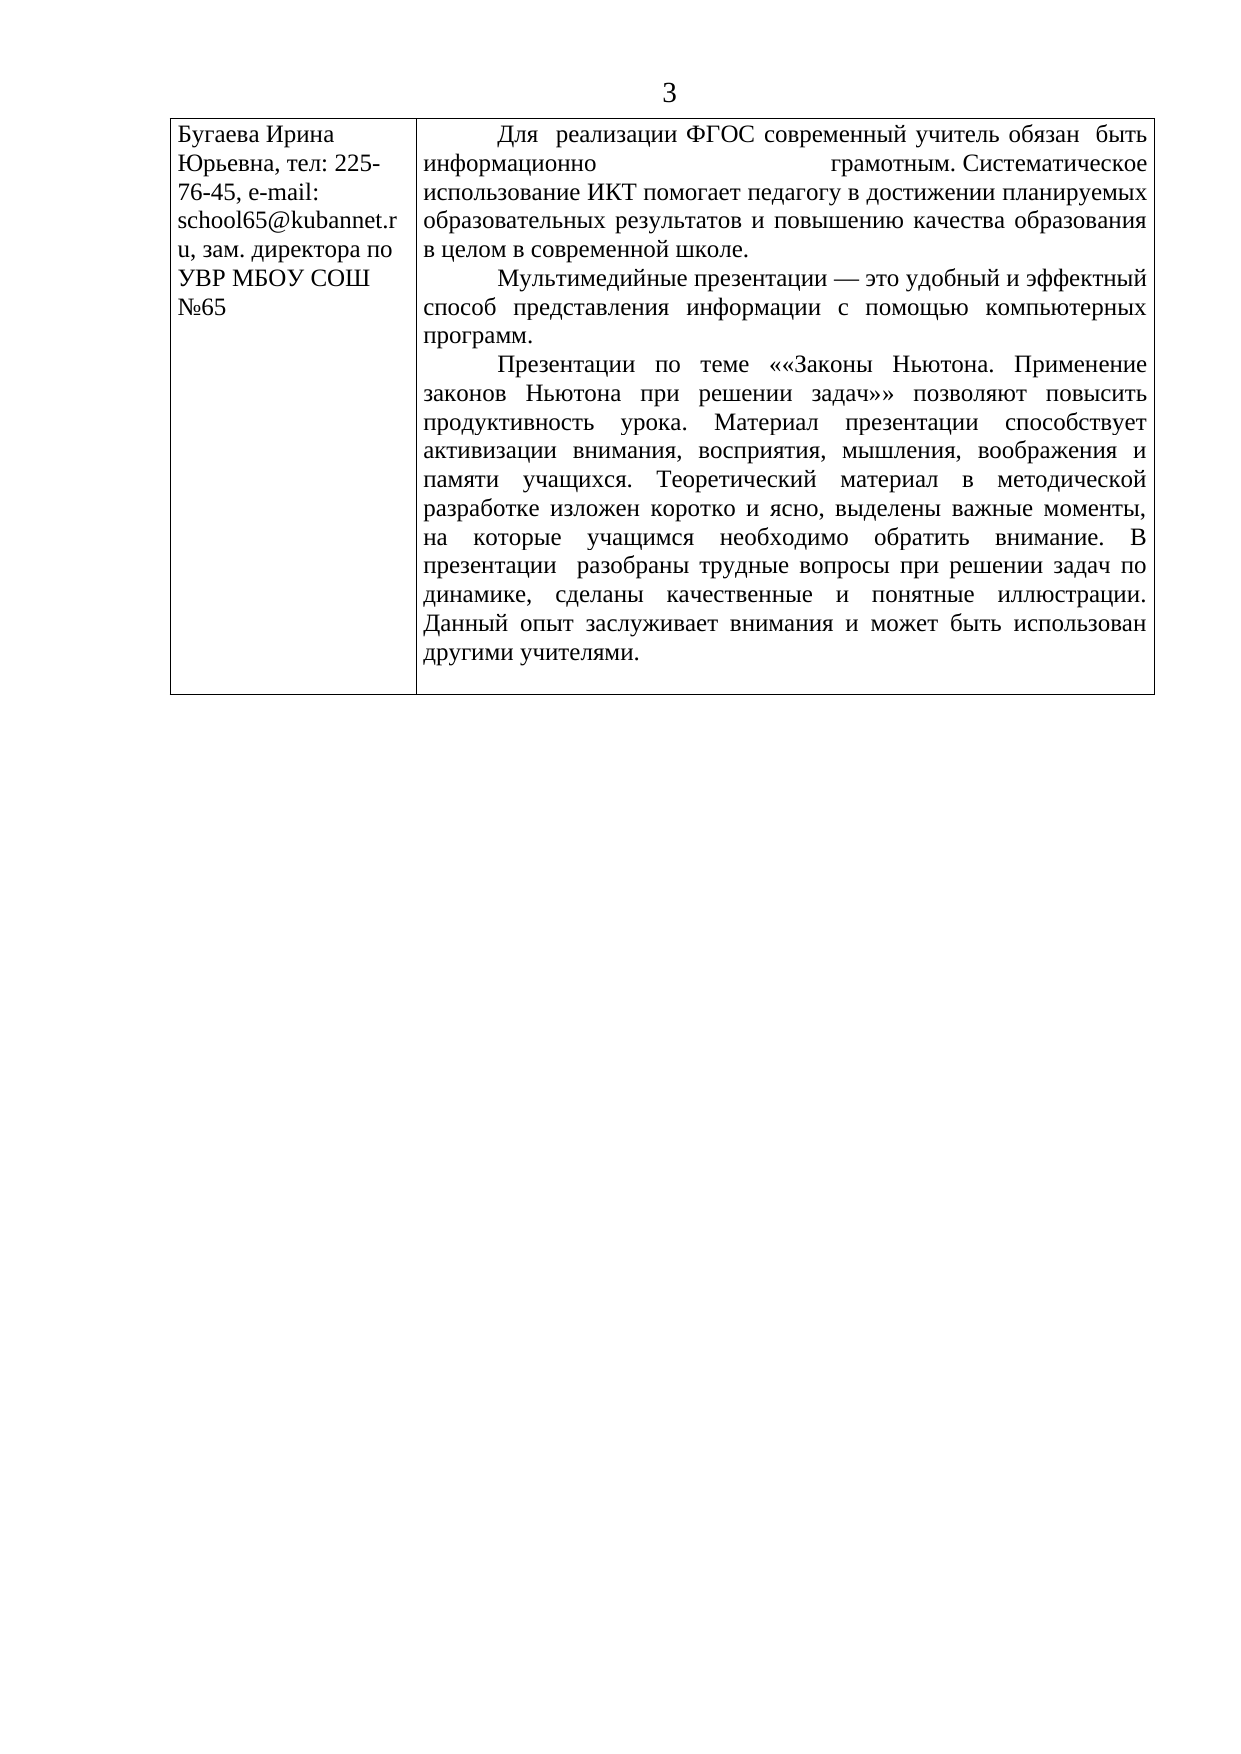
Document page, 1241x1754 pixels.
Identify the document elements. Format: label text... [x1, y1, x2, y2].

table_cell Для реализации ФГОС современный учитель обязан быть информационно грамотным. Систематическое использование ИКТ помогает педагогу в достижении планируемых образовательных результатов и повышению качества образования в целом в современной школе. Мультимедийные презентации — это удобный и эффектный способ представления информации с помощью компьютерных программ. Презентации по теме ««Законы Ньютона. Применение законов Ньютона при решении задач»» позволяют повысить продуктивность урока. Материал презентации способствует активизации внимания, восприятия, мышления, воображения и памяти учащихся. Теоретический материал в методической разработке изложен коротко и ясно, выделены важные моменты, на которые учащимся необходимо обратить внимание. В презентации разобраны трудные вопросы при решении задач по динамике, сделаны качественные и понятные иллюстрации. Данный опыт заслуживает внимания и может быть использован другими учителями. [417, 119, 1154, 694]
table_cell Бугаева Ирина Юрьевна, тел: 225-76-45, e-mail: school65@kubannet.ru, зам. директора по УВР МБОУ СОШ №65 [171, 119, 416, 694]
